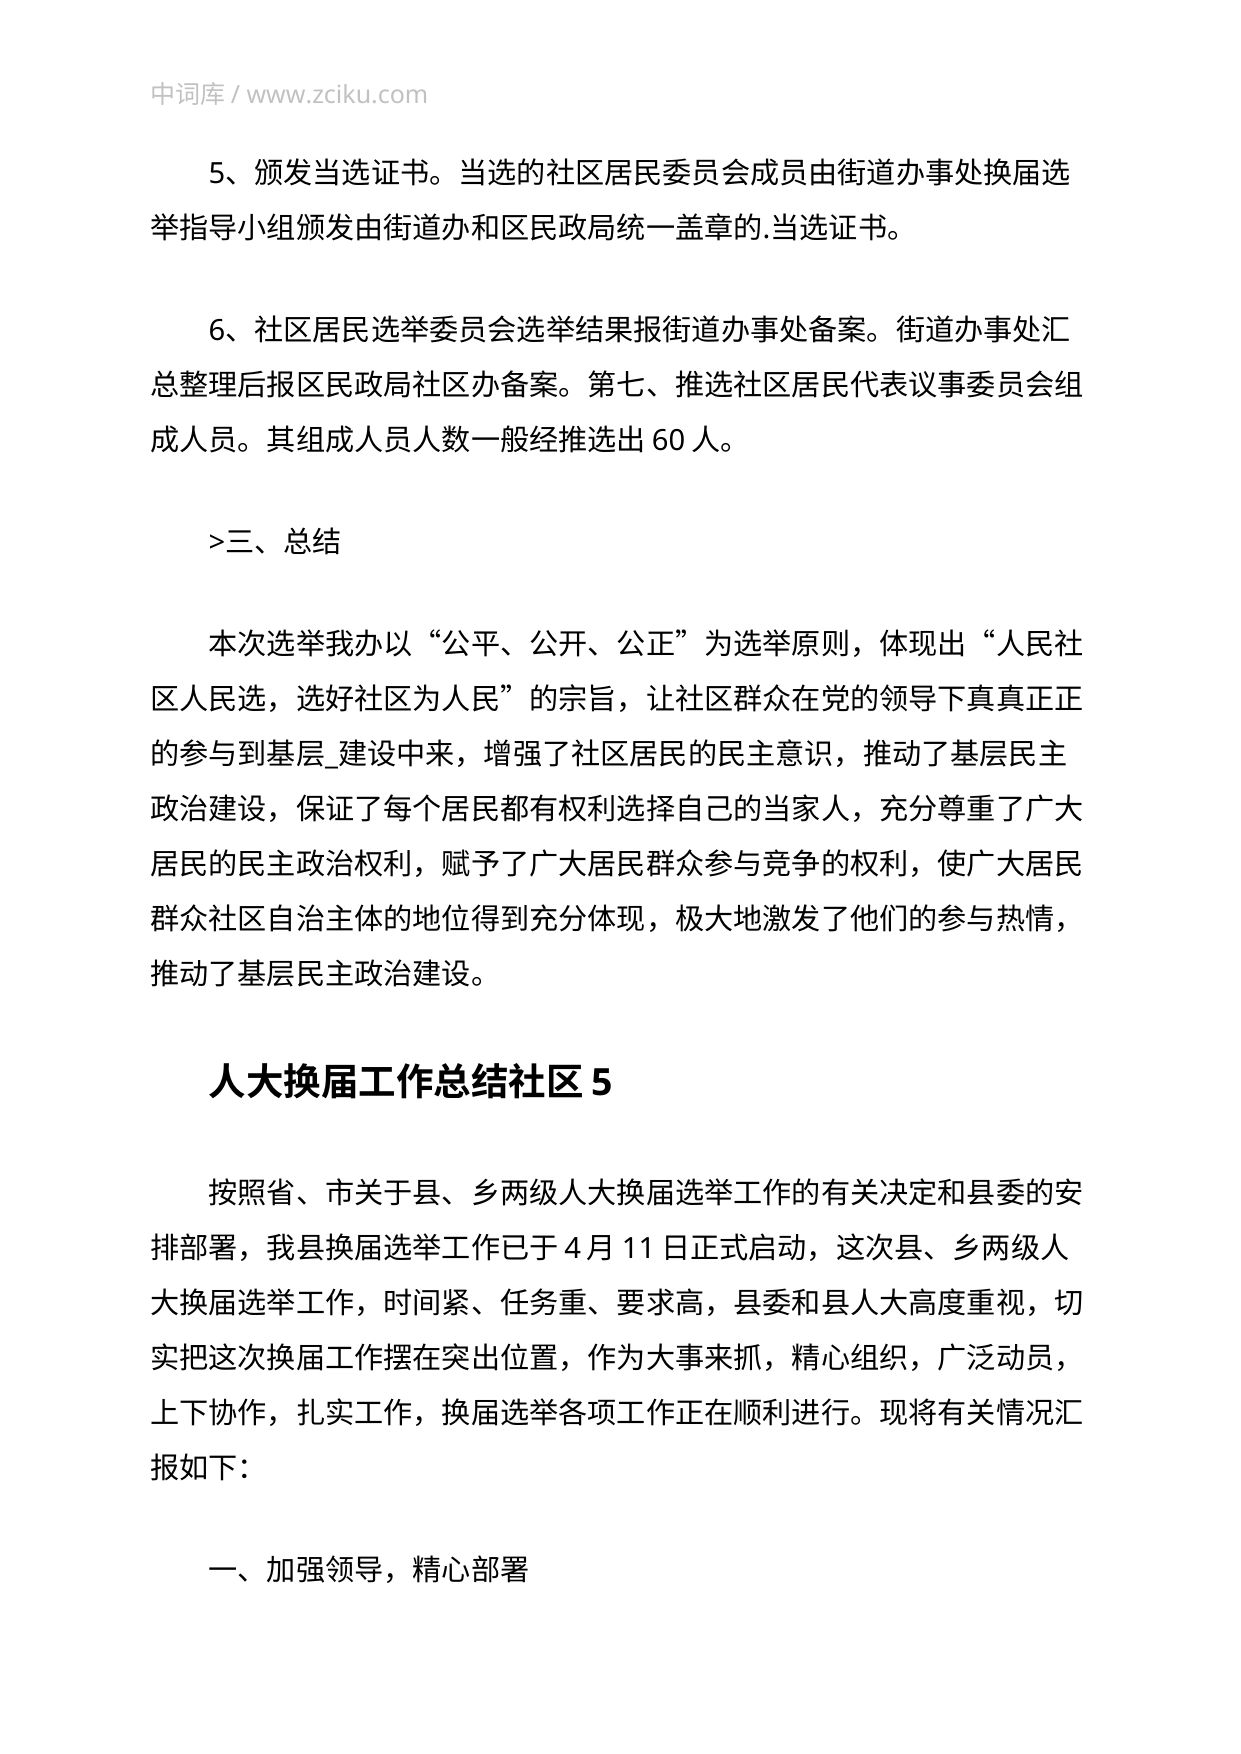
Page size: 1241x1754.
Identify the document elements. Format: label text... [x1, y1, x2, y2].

text 5、颁发当选证书。当选的社区居民委员会成员由街道办事处换届选举指导小组颁发由街道办和区民政局统一盖章的.当选证书。 [150, 150, 1090, 247]
text 6、社区居民选举委员会选举结果报街道办事处备案。街道办事处汇总整理后报区民政局社区办备案。第七、推选社区居民代表议事委员会组成人员。其组成人员人数一般经推选出60人。 [150, 307, 1090, 459]
text 人大换届工作总结社区5 [150, 1052, 1090, 1107]
text 按照省、市关于县、乡两级人大换届选举工作的有关决定和县委的安排部署，我县换届选举工作已于4月11日正式启动，这次县、乡两级人大换届选举工作，时间紧、任务重、要求高，县委和县人大高度重视，切实把这次换届工作摆在突出位置，作为大事来抓，精心组织，广泛动员，上下协作，扎实工作，换届选举各项工作正在顺利进行。现将有关情况汇报如下： [150, 1170, 1090, 1487]
text 本次选举我办以“公平、公开、公正”为选举原则，体现出“人民社区人民选，选好社区为人民”的宗旨，让社区群众在党的领导下真真正正的参与到基层_建设中来，增强了社区居民的民主意识，推动了基层民主政治建设，保证了每个居民都有权利选择自己的当家人，充分尊重了广大居民的民主政治权利，赋予了广大居民群众参与竞争的权利，使广大居民群众社区自治主体的地位得到充分体现，极大地激发了他们的参与热情，推动了基层民主政治建设。 [150, 621, 1090, 993]
text 一、加强领导，精心部署 [150, 1546, 1090, 1588]
text >三、总结 [150, 519, 1090, 561]
